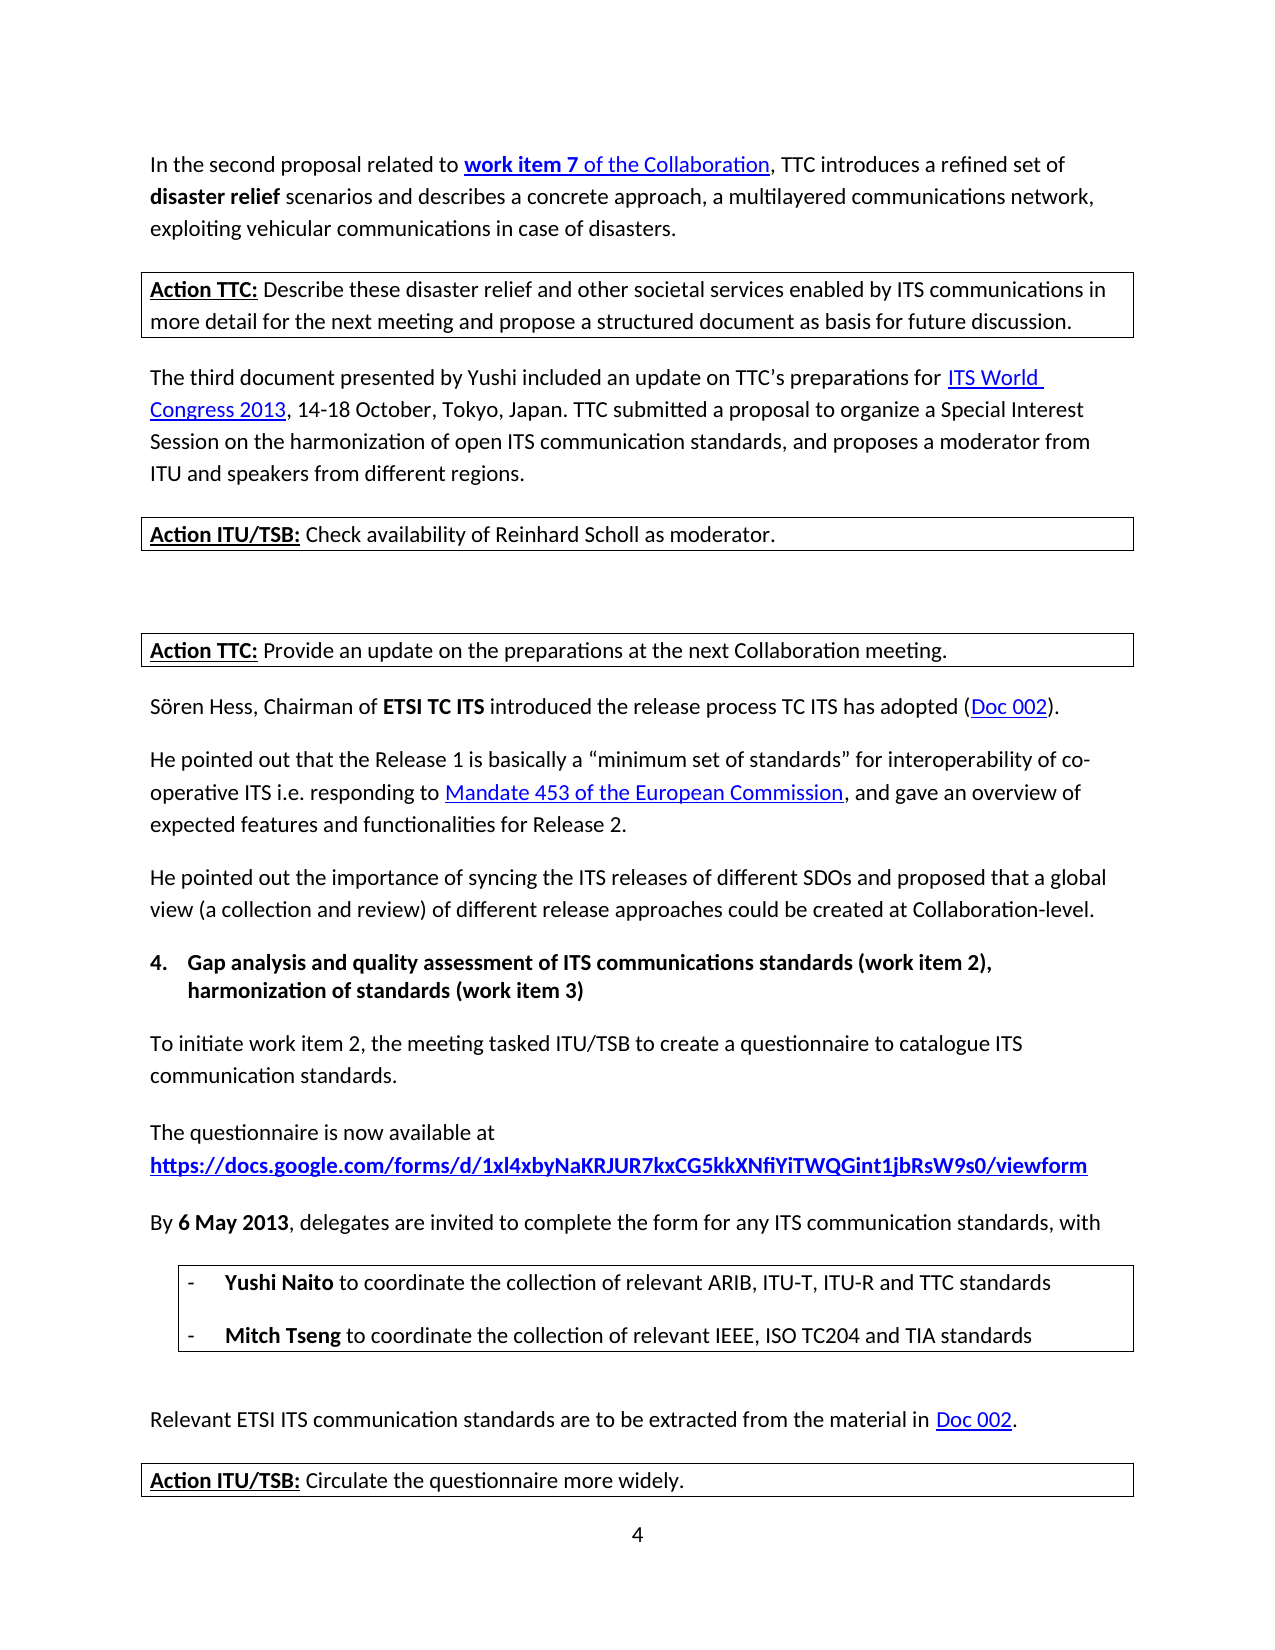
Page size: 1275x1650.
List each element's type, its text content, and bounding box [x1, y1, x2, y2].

text To initiate work item 2, the meeting tasked ITU/TSB to create a questionnaire to catalogue ITS communication standards. [150, 1029, 1125, 1089]
text By 6 May 2013, delegates are invited to complete the form for any ITS communication standards, with [150, 1208, 1125, 1236]
list Gap analysis and quality assessment of ITS communications standards (work item 2), harmonization of standards (work item 3) [150, 948, 1125, 1004]
text He pointed out the importance of syncing the ITS releases of different SDOs and proposed that a global view (a collection and review) of different release approaches could be created at Collaboration-level. [150, 863, 1125, 923]
text He pointed out that the Release 1 is basically a “minimum set of standards” for interoperability of co-operative ITS i.e. responding to Mandate 453 of the European Commission, and gave an overview of expected features and functionalities for Release 2. [150, 746, 1125, 838]
text Sören Hess, Chairman of ETSI TC ITS introduced the release process TC ITS has adopted (Doc 002). [150, 692, 1125, 721]
text Action TTC: Provide an update on the preparations at the next Collaboration meeting. [142, 634, 1133, 666]
text The third document presented by Yushi included an update on TTC’s preparations for ITS World Congress 2013, 14-18 October, . TTC submitted a proposal to organize a Special Interest Session on the harmonization of open ITS communication standards, and proposes a moderator from ITU and speakers from different regions. [150, 363, 1125, 488]
text The questionnaire is now available at https://docs.google.com/forms/d/1xl4xbyNaKRJUR7kxCG5kkXNfiYiTWQGint1jbRsW9s0/viewform [150, 1118, 1125, 1179]
text Action ITU/TSB: Circulate the questionnaire more widely. [142, 1464, 1133, 1496]
list Mitch Tseng to coordinate the collection of relevant IEEE, ISO TC204 and TIA standards [179, 1318, 1133, 1351]
text Action TTC: Describe these disaster relief and other societal services enabled by ITS communications in more detail for the next meeting and propose a structured document as basis for future discussion. [142, 273, 1133, 337]
text Action ITU/TSB: Check availability of Reinhard Scholl as moderator. [142, 518, 1133, 550]
list Yushi Naito to coordinate the collection of relevant ARIB, ITU-T, ITU-R and TTC standards [179, 1266, 1133, 1296]
text Relevant ETSI ITS communication standards are to be extracted from the material in Doc 002. [150, 1405, 1125, 1433]
text In the second proposal related to work item 7 of the Collaboration, TTC introduces a refined set of disaster relief scenarios and describes a concrete approach, a multilayered communications network, exploiting vehicular communications in case of disasters. [150, 150, 1125, 242]
